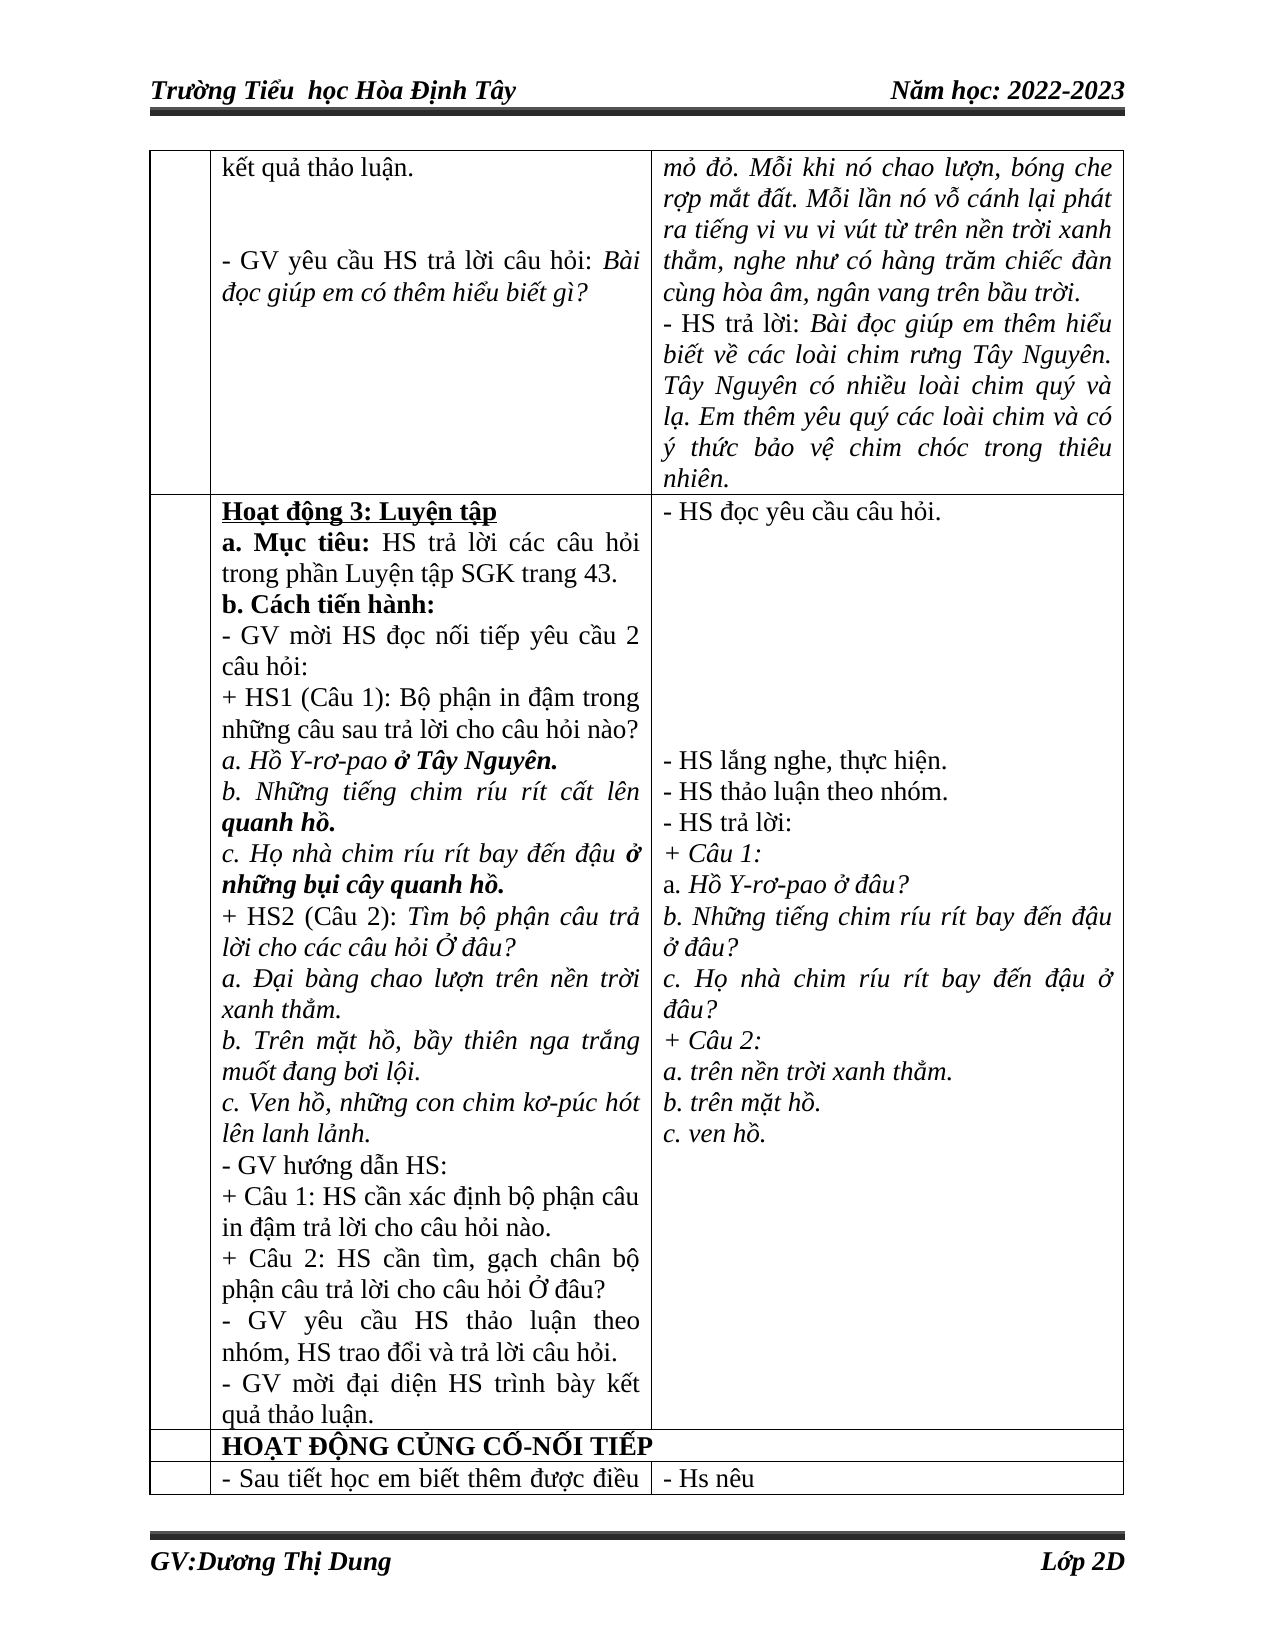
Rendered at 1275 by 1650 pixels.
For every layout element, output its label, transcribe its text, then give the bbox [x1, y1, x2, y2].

table_cell Hoạt động 3: Luyện tập a. Mục tiêu: HS trả lời các câu hỏi trong phần Luyện tập SGK trang 43. b. Cách tiến hành: - GV mời HS đọc nối tiếp yêu cầu 2 câu hỏi: + HS1 (Câu 1): Bộ phận in đậm trong những câu sau trả lời cho câu hỏi nào? a. Hồ Y-rơ-pao ở Tây Nguyên. b. Những tiếng chim ríu rít cất lên quanh hồ. c. Họ nhà chim ríu rít bay đến đậu ở những bụi cây quanh hồ. + HS2 (Câu 2): Tìm bộ phận câu trả lời cho các câu hỏi Ở đâu? a. Đại bàng chao lượn trên nền trời xanh thẳm. b. Trên mặt hồ, bầy thiên nga trắng muốt đang bơi lội. c. Ven hồ, những con chim kơ-púc hót lên lanh lảnh. - GV hướng dẫn HS: + Câu 1: HS cần xác định bộ phận câu in đậm trả lời cho câu hỏi nào. + Câu 2: HS cần tìm, gạch chân bộ phận câu trả lời cho câu hỏi Ở đâu? - GV yêu cầu HS thảo luận theo nhóm, HS trao đổi và trả lời câu hỏi. - GV mời đại diện HS trình bày kết quả thảo luận. [211, 495, 651, 1429]
table_cell [151, 151, 210, 494]
table_cell - Hs nêu [652, 1462, 1123, 1493]
table_cell [151, 1430, 210, 1461]
table_cell [151, 1462, 210, 1493]
table_cell - HS đọc yêu cầu câu hỏi. - HS lắng nghe, thực hiện. - HS thảo luận theo nhóm. - HS trả lời: + Câu 1: a. Hồ Y-rơ-pao ở đâu? b. Những tiếng chim ríu rít bay đến đậu ở đâu? c. Họ nhà chim ríu rít bay đến đậu ở đâu? + Câu 2: a. trên nền trời xanh thẳm. b. trên mặt hồ. c. ven hồ. [652, 495, 1123, 1429]
table_cell HOẠT ĐỘNG CỦNG CỐ-NỐI TIẾP [211, 1430, 1123, 1461]
table_cell [151, 495, 210, 1429]
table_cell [211, 1462, 651, 1493]
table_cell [652, 151, 1123, 494]
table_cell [211, 151, 651, 494]
